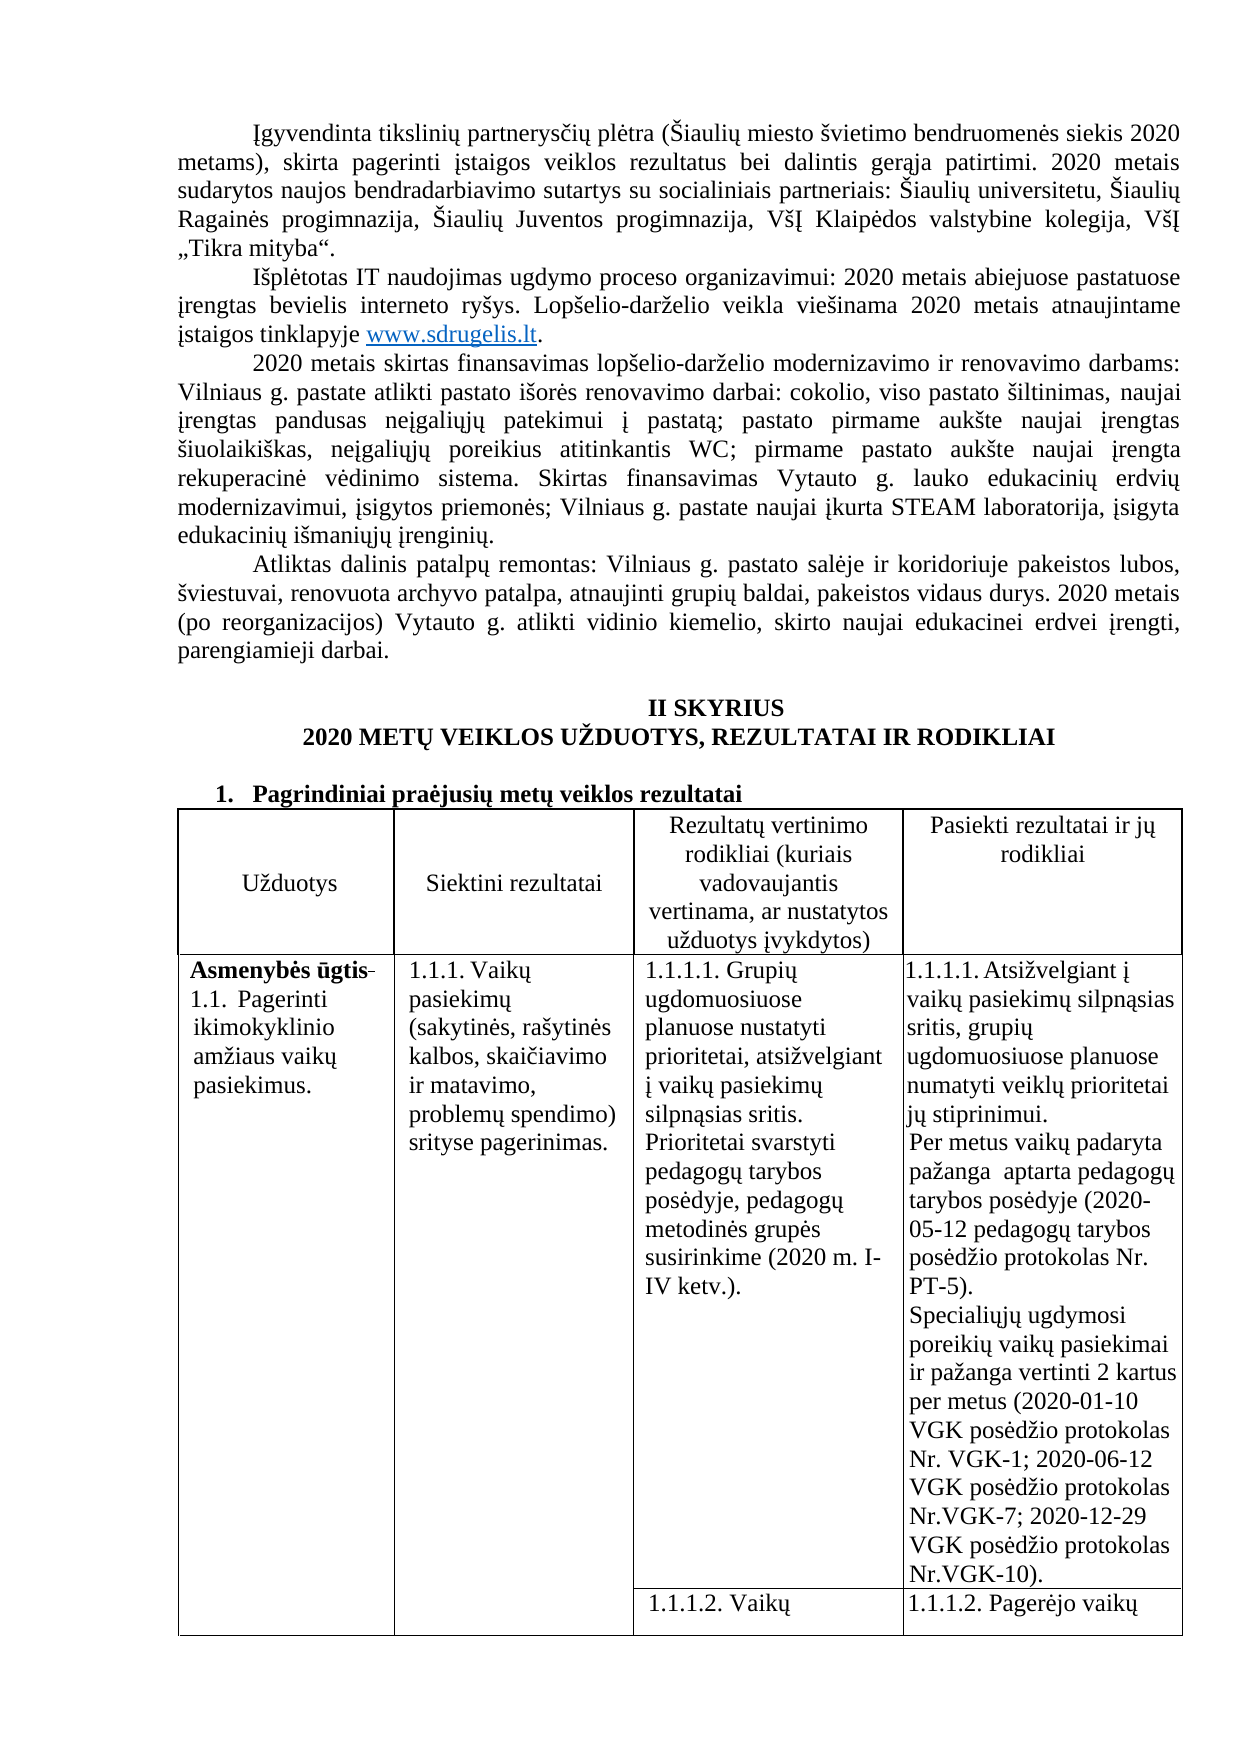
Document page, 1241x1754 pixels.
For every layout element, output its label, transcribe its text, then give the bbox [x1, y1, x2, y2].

table_header Pasiekti rezultatai ir jų rodikliai [904, 810, 1181, 954]
table_header Rezultatų vertinimo rodikliai (kuriais vadovaujantis vertinama, ar nustatytos užduotys įvykdytos) [635, 810, 902, 954]
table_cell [634, 1589, 903, 1635]
table_header Užduotys [179, 810, 393, 954]
text II SKYRIUS [177, 693, 1181, 722]
list Pagrindiniai praėjusių metų veiklos rezultatai [215, 779, 1181, 808]
text Atliktas dalinis patalpų remontas: Vilniaus g. pastato salėje ir koridoriuje pakeistos lubos, šviestuvai, renovuota archyvo patalpa, atnaujinti grupių baldai, pakeistos vidaus durys. 2020 metais (po reorganizacijos) Vytauto g. atlikti vidinio kiemelio, skirto naujai edukacinei erdvei įrengti, parengiamieji darbai. [177, 549, 1181, 664]
table_header Siektini rezultatai [395, 810, 633, 954]
table_cell 1.1.1.1. Grupių ugdomuosiuose planuose nustatyti prioritetai, atsižvelgiant į vaikų pasiekimų silpnąsias sritis. Prioritetai svarstyti pedagogų tarybos posėdyje, pedagogų metodinės grupės susirinkime (2020 m. I-IV ketv.). [634, 955, 903, 1587]
table_cell Atsižvelgiant į vaikų pasiekimų silpnąsias sritis, grupių ugdomuosiuose planuose numatyti veiklų prioritetai jų stiprinimui. Per metus vaikų padaryta pažanga aptarta pedagogų tarybos posėdyje (2020-05-12 pedagogų tarybos posėdžio protokolas Nr. PT-5). Specialiųjų ugdymosi poreikių vaikų pasiekimai ir pažanga vertinti 2 kartus per metus (2020-01-10 VGK posėdžio protokolas Nr. VGK-1; 2020-06-12 VGK posėdžio protokolas Nr.VGK-7; 2020-12-29 VGK posėdžio protokolas Nr.VGK-10). [904, 955, 1182, 1587]
table_cell Vaikų pasiekimų (sakytinės, rašytinės kalbos, skaičiavimo ir matavimo, problemų spendimo) srityse pagerinimas. [395, 955, 633, 1635]
text Įgyvendinta tikslinių partnerysčių plėtra (Šiaulių miesto švietimo bendruomenės siekis 2020 metams), skirta pagerinti įstaigos veiklos rezultatus bei dalintis gerąja patirtimi. 2020 metais sudarytos naujos bendradarbiavimo sutartys su socialiniais partneriais: Šiaulių universitetu, Šiaulių Ragainės progimnazija, Šiaulių Juventos progimnazija, VšĮ Klaipėdos valstybine kolegija, VšĮ „Tikra mityba“. [177, 118, 1181, 262]
text 2020 metais skirtas finansavimas lopšelio-darželio modernizavimo ir renovavimo darbams: Vilniaus g. pastate atlikti pastato išorės renovavimo darbai: cokolio, viso pastato šiltinimas, naujai įrengtas pandusas neįgaliųjų patekimui į pastatą; pastato pirmame aukšte naujai įrengtas šiuolaikiškas, neįgaliųjų poreikius atitinkantis WC; pirmame pastato aukšte naujai įrengta rekuperacinė vėdinimo sistema. Skirtas finansavimas Vytauto g. lauko edukacinių erdvių modernizavimui, įsigytos priemonės; Vilniaus g. pastate naujai įkurta STEAM laboratorija, įsigyta edukacinių išmaniųjų įrenginių. [177, 348, 1181, 549]
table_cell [904, 1588, 1182, 1635]
text Išplėtotas IT naudojimas ugdymo proceso organizavimui: 2020 metais abiejuose pastatuose įrengtas bevielis interneto ryšys. Lopšelio-darželio veikla viešinama 2020 metais atnaujintame įstaigos tinklapyje www.sdrugelis.lt. [177, 262, 1181, 348]
text 2020 METŲ VEIKLOS UŽDUOTYS, REZULTATAI IR RODIKLIAI [177, 722, 1181, 751]
table_cell Asmenybės ūgtis Pagerinti ikimokyklinio amžiaus vaikų pasiekimus. [179, 955, 394, 1635]
